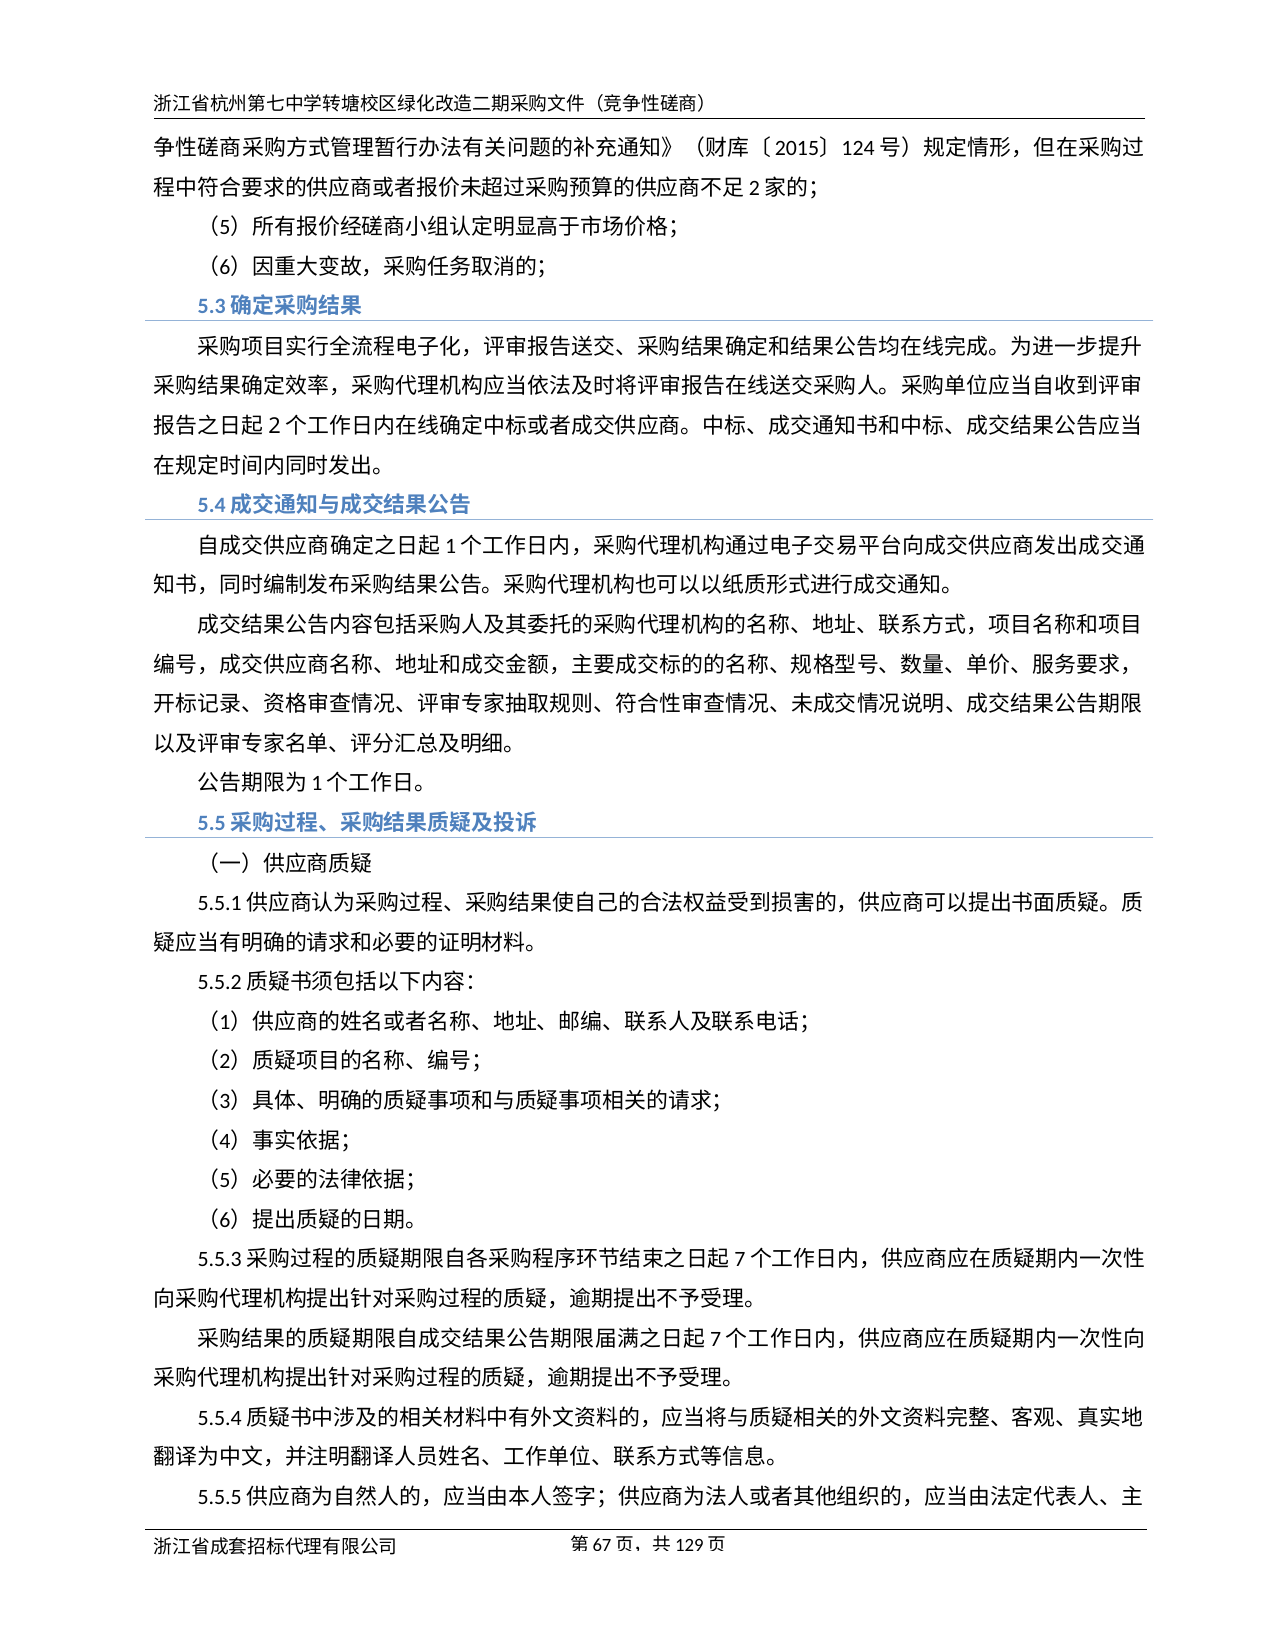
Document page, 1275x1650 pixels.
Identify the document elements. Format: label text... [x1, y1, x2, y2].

text 5.5.2质疑书须包括以下内容： [153, 964, 1145, 996]
text 采购结果的质疑期限自成交结果公告期限届满之日起7个工作日内，供应商应在质疑期内一次性向采购代理机构提出针对采购过程的质疑，逾期提出不予受理。 [153, 1321, 1145, 1392]
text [153, 130, 1145, 201]
text 5.5.1供应商认为采购过程、采购结果使自己的合法权益受到损害的，供应商可以提出书面质疑。质疑应当有明确的请求和必要的证明材料。 [153, 885, 1145, 956]
text （4）事实依据； [153, 1123, 1145, 1154]
subtitle 5.3 确定采购结果 [145, 288, 1153, 320]
text 采购项目实行全流程电子化，评审报告送交、采购结果确定和结果公告均在线完成。为进一步提升采购结果确定效率，采购代理机构应当依法及时将评审报告在线送交采购人。采购单位应当自收到评审报告之日起2个工作日内在线确定中标或者成交供应商。中标、成交通知书和中标、成交结果公告应当在规定时间内同时发出。 [153, 329, 1145, 479]
text 成交结果公告内容包括采购人及其委托的采购代理机构的名称、地址、联系方式，项目名称和项目编号，成交供应商名称、地址和成交金额，主要成交标的的名称、规格型号、数量、单价、服务要求，开标记录、资格审查情况、评审专家抽取规则、符合性审查情况、未成交情况说明、成交结果公告期限以及评审专家名单、评分汇总及明细。 [153, 607, 1145, 757]
text （2）质疑项目的名称、编号； [153, 1043, 1145, 1075]
text 公告期限为1个工作日。 [153, 765, 1145, 797]
subtitle 5.5 采购过程、采购结果质疑及投诉 [145, 805, 1153, 837]
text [153, 1479, 1145, 1511]
text 5.5.4质疑书中涉及的相关材料中有外文资料的，应当将与质疑相关的外文资料完整、客观、真实地翻译为中文，并注明翻译人员姓名、工作单位、联系方式等信息。 [153, 1400, 1145, 1471]
text 自成交供应商确定之日起1个工作日内，采购代理机构通过电子交易平台向成交供应商发出成交通知书，同时编制发布采购结果公告。采购代理机构也可以以纸质形式进行成交通知。 [153, 528, 1145, 599]
text 5.5.3采购过程的质疑期限自各采购程序环节结束之日起7个工作日内，供应商应在质疑期内一次性向采购代理机构提出针对采购过程的质疑，逾期提出不予受理。 [153, 1241, 1145, 1313]
subtitle 5.4 成交通知与成交结果公告 [145, 487, 1153, 519]
text （6）提出质疑的日期。 [153, 1202, 1145, 1233]
text （3）具体、明确的质疑事项和与质疑事项相关的请求； [153, 1083, 1145, 1115]
text （6）因重大变故，采购任务取消的； [153, 249, 1145, 280]
text （5）必要的法律依据； [153, 1162, 1145, 1194]
text （5）所有报价经磋商小组认定明显高于市场价格； [153, 209, 1145, 241]
text （1）供应商的姓名或者名称、地址、邮编、联系人及联系电话； [153, 1004, 1145, 1036]
text （一）供应商质疑 [153, 846, 1145, 877]
